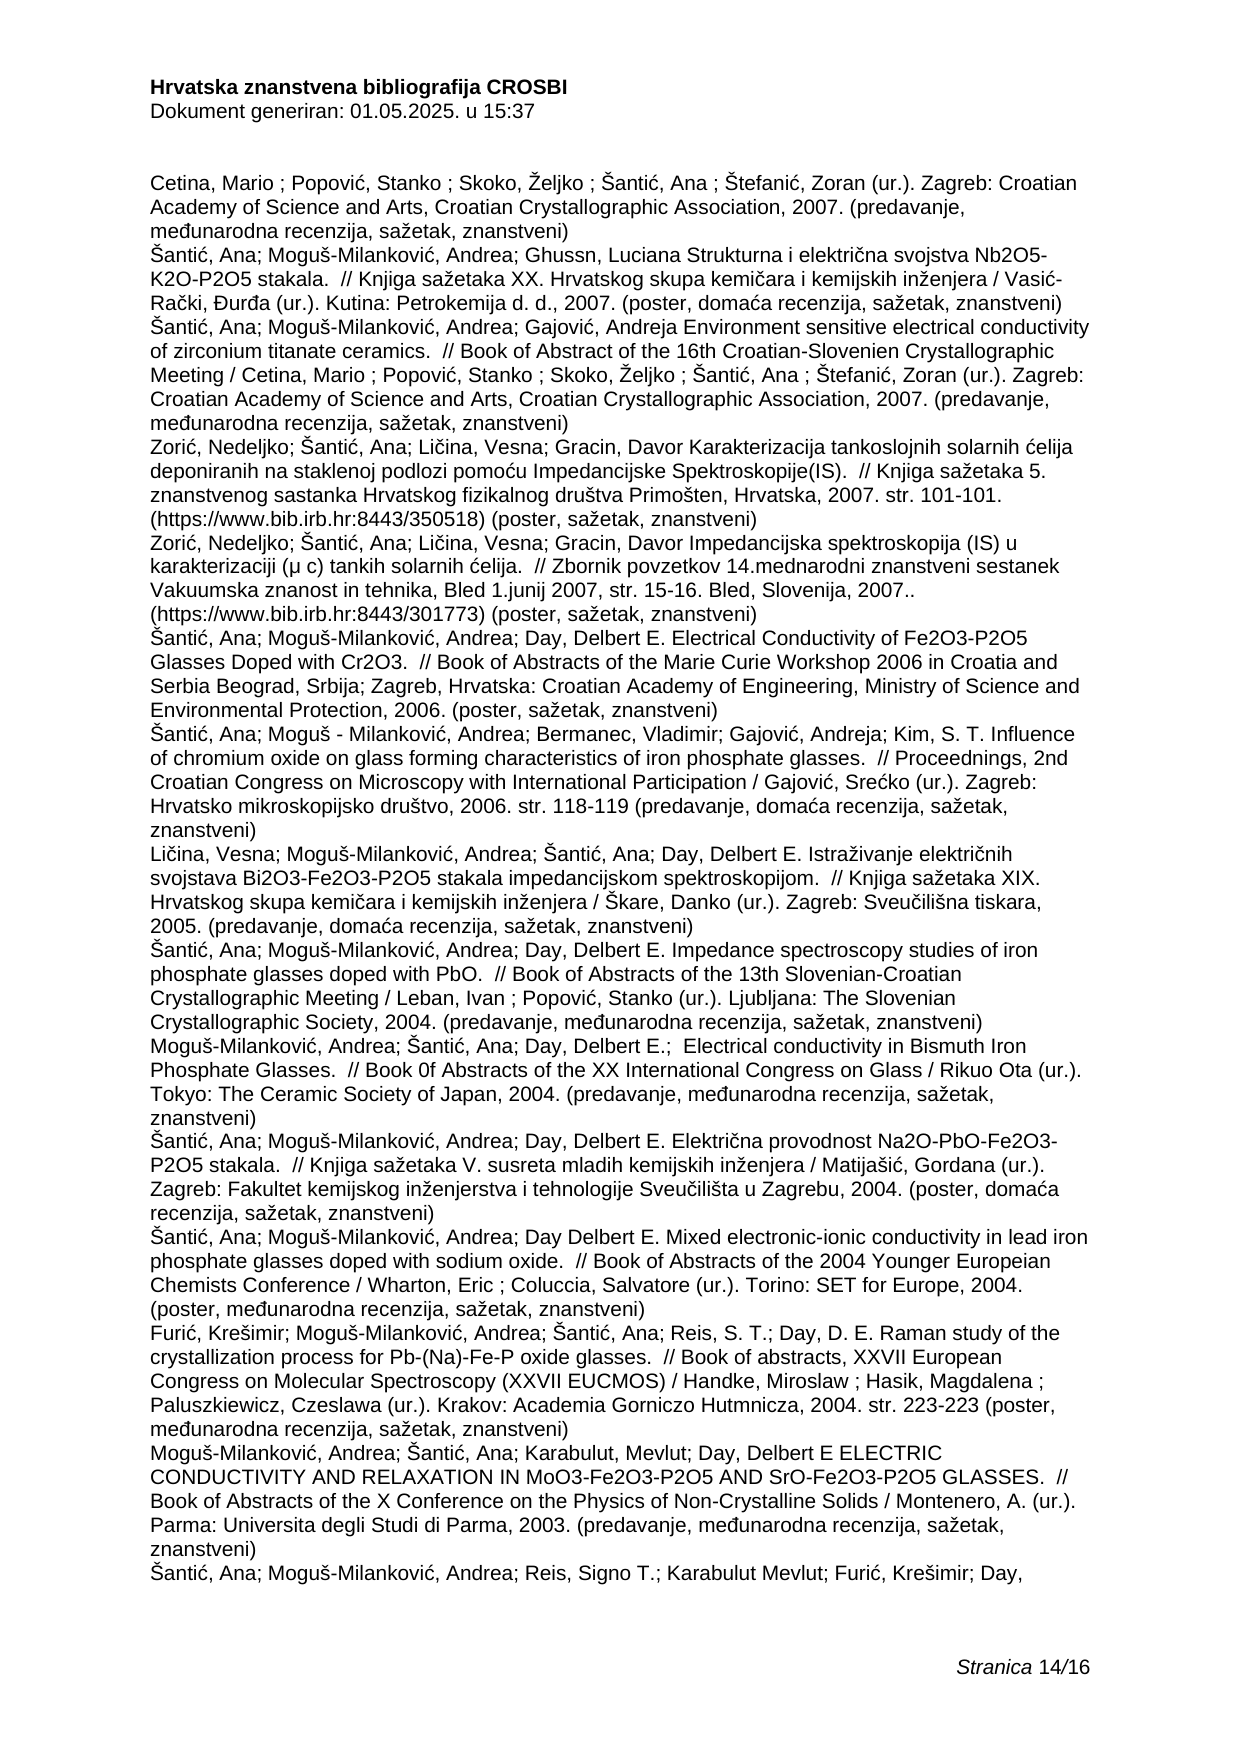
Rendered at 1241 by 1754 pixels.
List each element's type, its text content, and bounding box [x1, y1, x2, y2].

text Moguš-Milanković, Andrea; Šantić, Ana; Day, Delbert E.; [150, 1033, 1090, 1129]
text Šantić, Ana; Moguš-Milanković, Andrea; Day, Delbert E. [150, 626, 1090, 722]
text Šantić, Ana; Moguš-Milanković, Andrea; Day Delbert E. [150, 1225, 1090, 1321]
text Moguš-Milanković, Andrea; Šantić, Ana; Karabulut, Mevlut; Day, Delbert E [150, 1441, 1090, 1561]
text Šantić, Ana; Moguš-Milanković, Andrea; Day, Delbert E. [150, 938, 1090, 1033]
text Šantić, Ana; Moguš - Milanković, Andrea; Bermanec, Vladimir; Gajović, Andreja; Kim, S. T. [150, 722, 1090, 842]
text Zorić, Nedeljko; Šantić, Ana; Ličina, Vesna; Gracin, Davor [150, 530, 1090, 626]
text Zorić, Nedeljko; Šantić, Ana; Ličina, Vesna; Gracin, Davor [150, 434, 1090, 530]
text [150, 1561, 1090, 1584]
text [150, 171, 1090, 243]
text Šantić, Ana; Moguš-Milanković, Andrea; Ghussn, Luciana [150, 243, 1090, 315]
text Šantić, Ana; Moguš-Milanković, Andrea; Day, Delbert E. [150, 1129, 1090, 1225]
text Šantić, Ana; Moguš-Milanković, Andrea; Gajović, Andreja [150, 315, 1090, 434]
text Furić, Krešimir; Moguš-Milanković, Andrea; Šantić, Ana; Reis, S. T.; Day, D. E. [150, 1321, 1090, 1441]
text Ličina, Vesna; Moguš-Milanković, Andrea; Šantić, Ana; Day, Delbert E. [150, 842, 1090, 938]
